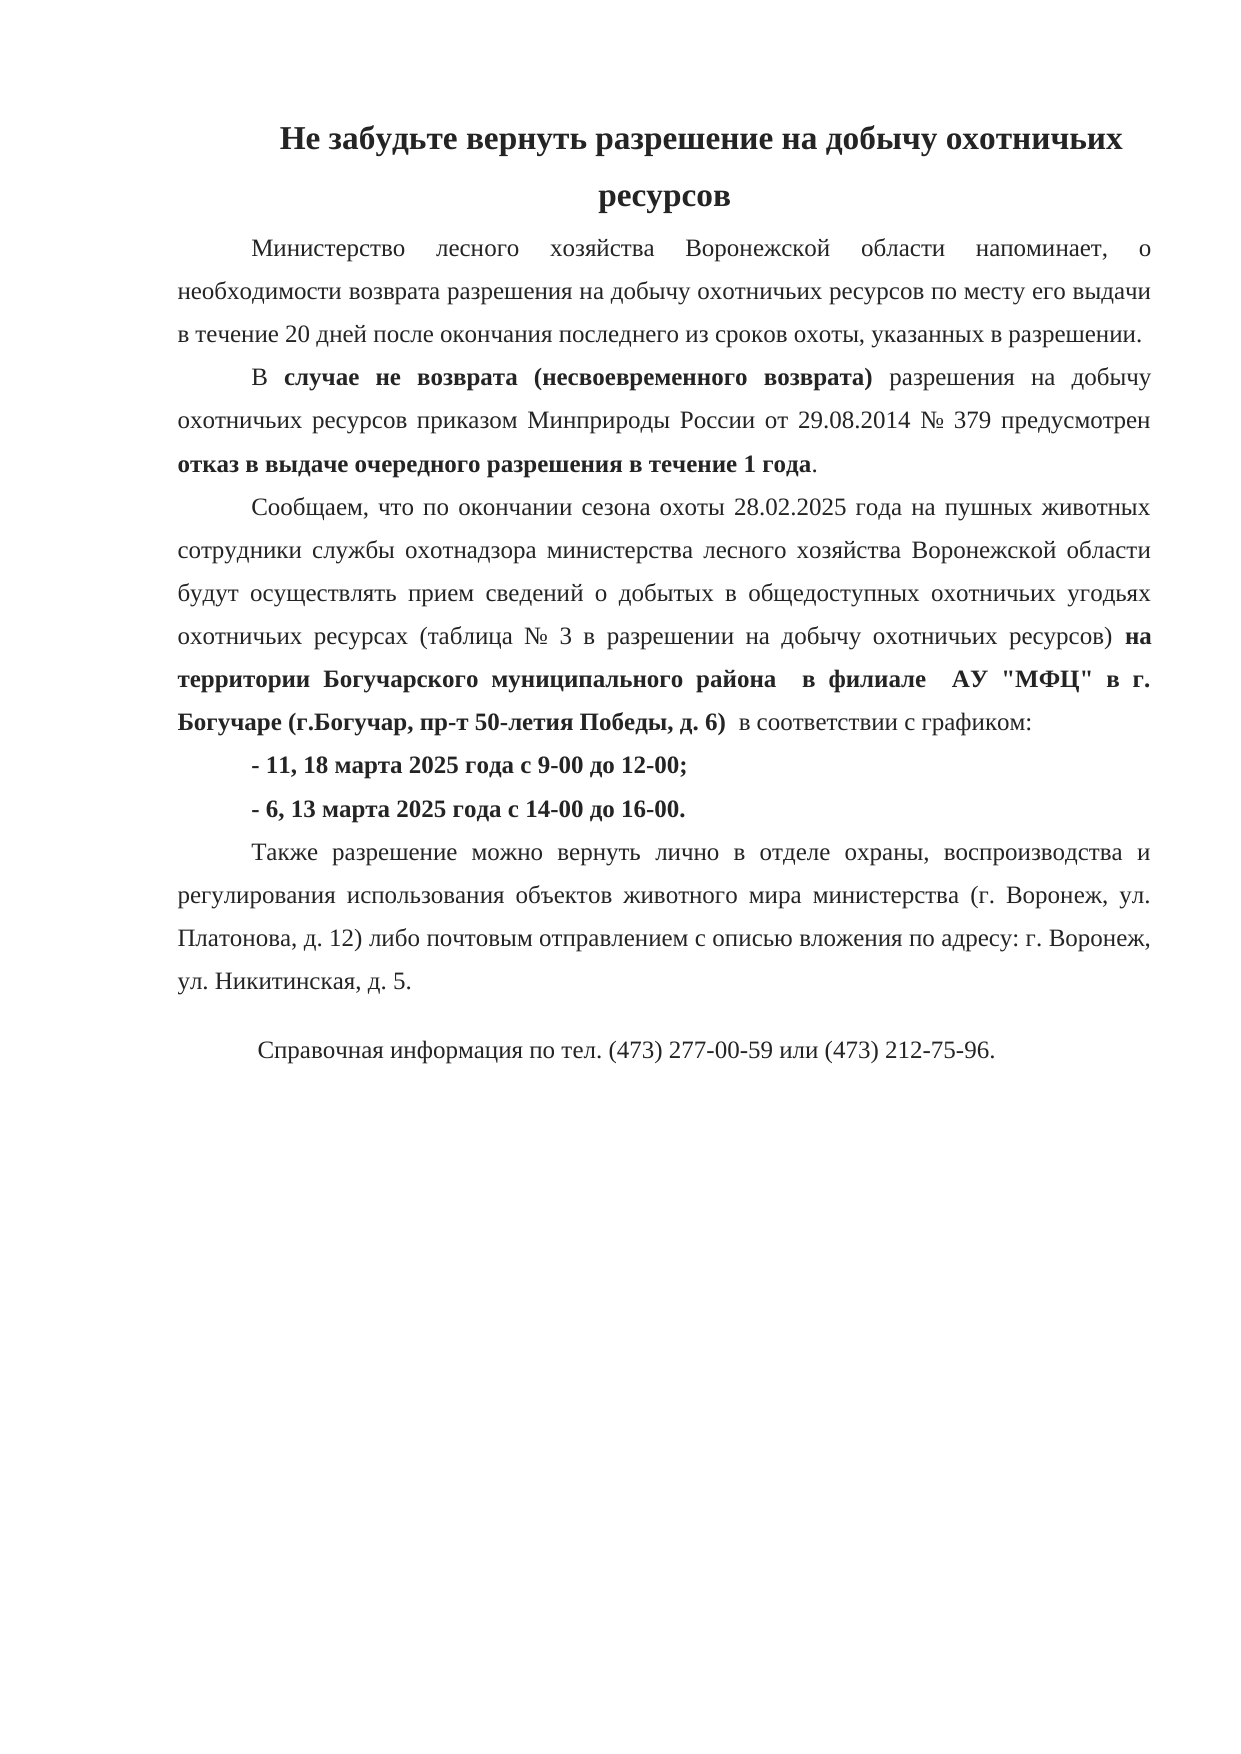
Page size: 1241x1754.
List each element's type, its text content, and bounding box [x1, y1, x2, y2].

text В случае не возврата (несвоевременного возврата) разрешения на добычу охотничьих ресурсов приказом Минприроды России от 29.08.2014 № 379 предусмотрен отказ в выдаче очередного разрешения в течение 1 года. [177, 362, 1152, 477]
text - 6, 13 марта 2025 года с 14-00 до 16-00. [177, 794, 1152, 822]
text Также разрешение можно вернуть лично в отделе охраны, воспроизводства и регулирования использования объектов животного мира министерства (г. Воронеж, ул. Платонова, д. 12) либо почтовым отправлением с описью вложения по адресу: г. Воронеж, ул. Никитинская, д. 5. [177, 837, 1152, 995]
text Министерство лесного хозяйства Воронежской области напоминает, о необходимости возврата разрешения на добычу охотничьих ресурсов по месту его выдачи в течение 20 дней после окончания последнего из сроков охоты, указанных в разрешении. [177, 233, 1152, 348]
text Справочная информация по тел. (473) 277-00-59 или (473) 212-75-96. [177, 1026, 1152, 1064]
text Сообщаем, что по окончании сезона охоты 28.02.2025 года на пушных животных сотрудники службы охотнадзора министерства лесного хозяйства Воронежской области будут осуществлять прием сведений о добытых в общедоступных охотничьих угодьях охотничьих ресурсах (таблица № 3 в разрешении на добычу охотничьих ресурсов) на территории Богучарского муниципального района в филиале АУ "МФЦ" в г. Богучаре (г.Богучар, пр-т 50-летия Победы, д. 6) в соответствии с графиком: [177, 492, 1152, 736]
text Не забудьте вернуть разрешение на добычу охотничьих ресурсов [177, 118, 1152, 214]
text - 11, 18 марта 2025 года с 9-00 до 12-00; [177, 751, 1152, 779]
